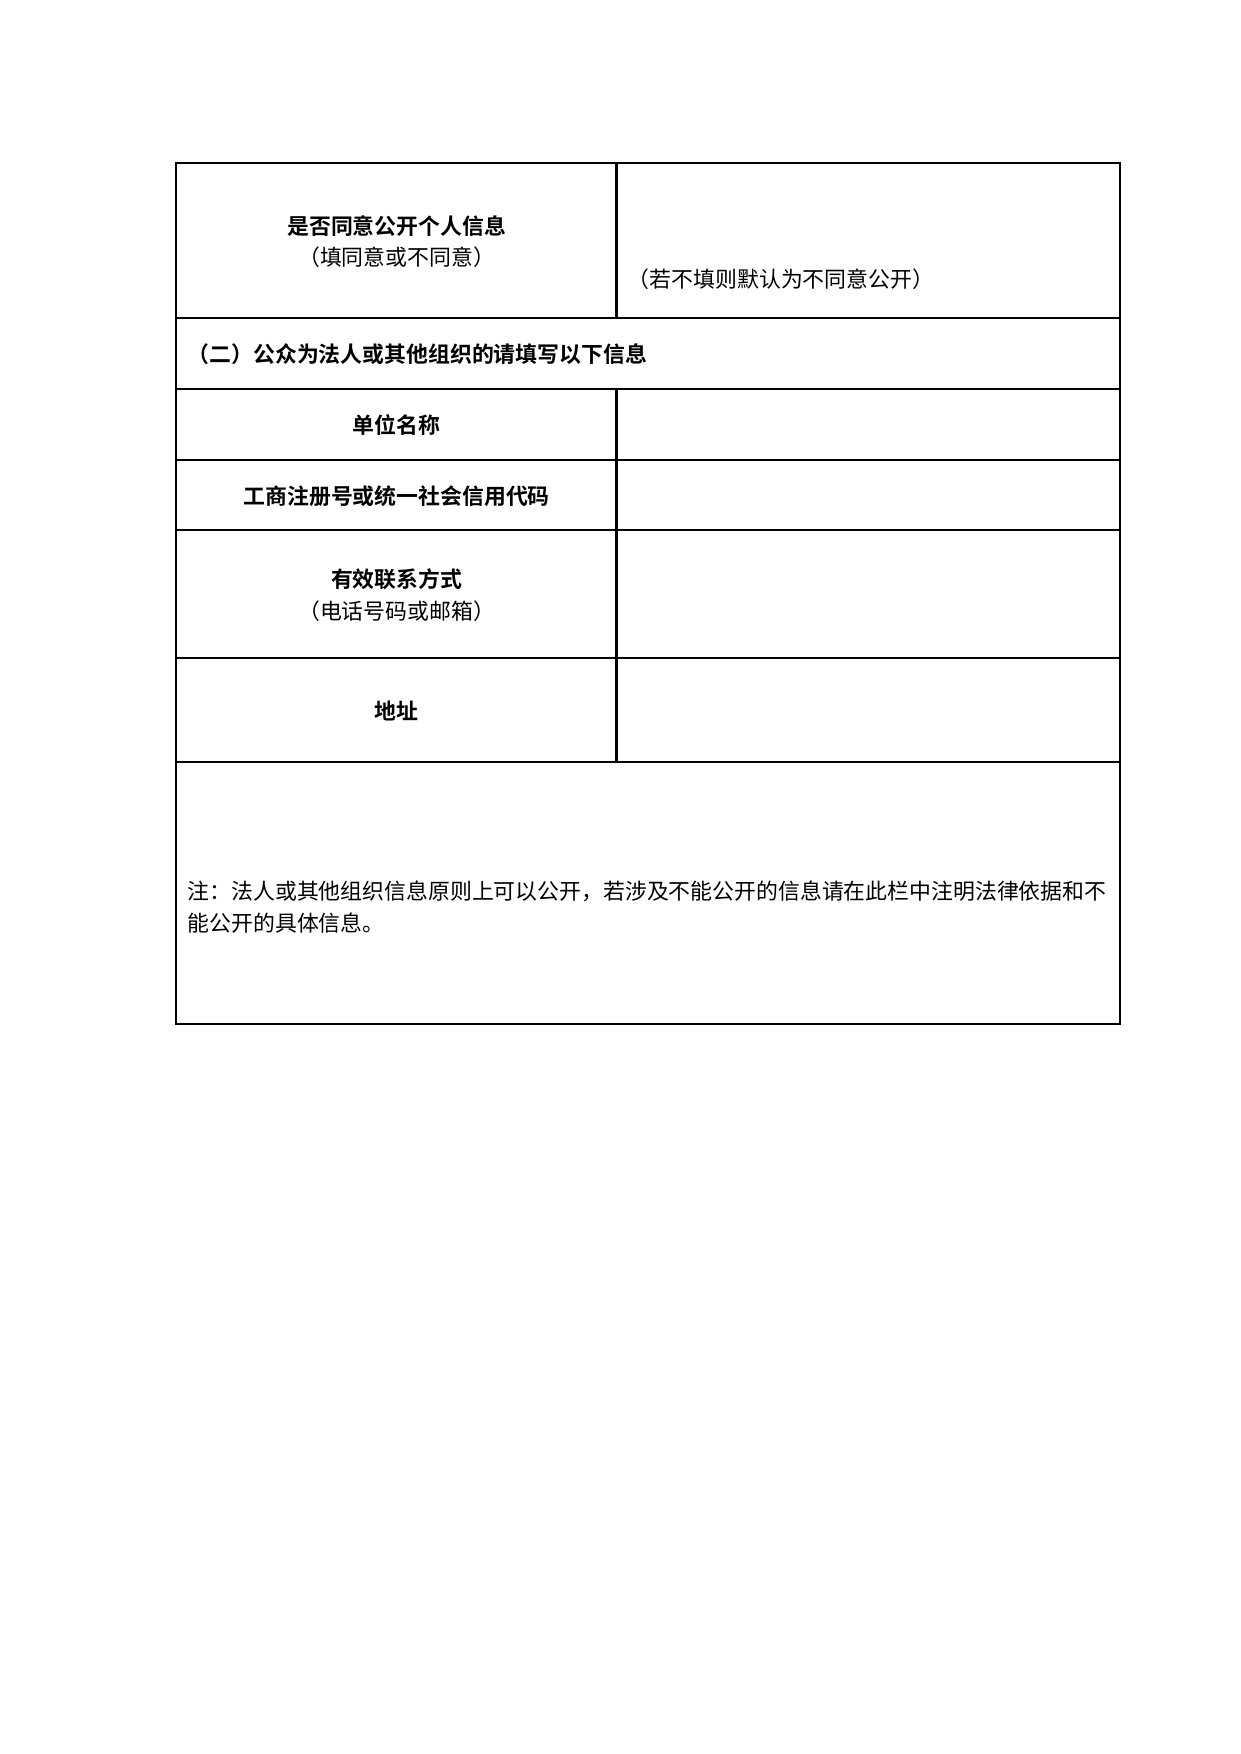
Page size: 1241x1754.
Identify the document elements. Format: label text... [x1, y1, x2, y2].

table_cell 单位名称 [177, 390, 615, 458]
table_cell 地址 [177, 659, 615, 761]
table_cell 是否同意公开个人信息 （填同意或不同意） [177, 164, 615, 317]
table_cell [618, 531, 1119, 657]
table_cell [618, 390, 1119, 458]
table_cell 工商注册号或统一社会信用代码 [177, 461, 615, 529]
table_cell 有效联系方式 （电话号码或邮箱） [177, 531, 615, 657]
table_cell [618, 659, 1119, 761]
table_cell [618, 461, 1119, 529]
table_cell （若不填则默认为不同意公开） [618, 164, 1119, 317]
table_cell 注：法人或其他组织信息原则上可以公开，若涉及不能公开的信息请在此栏中注明法律依据和不能公开的具体信息。 [177, 763, 1119, 1023]
table_cell （二）公众为法人或其他组织的请填写以下信息 [177, 319, 1119, 388]
